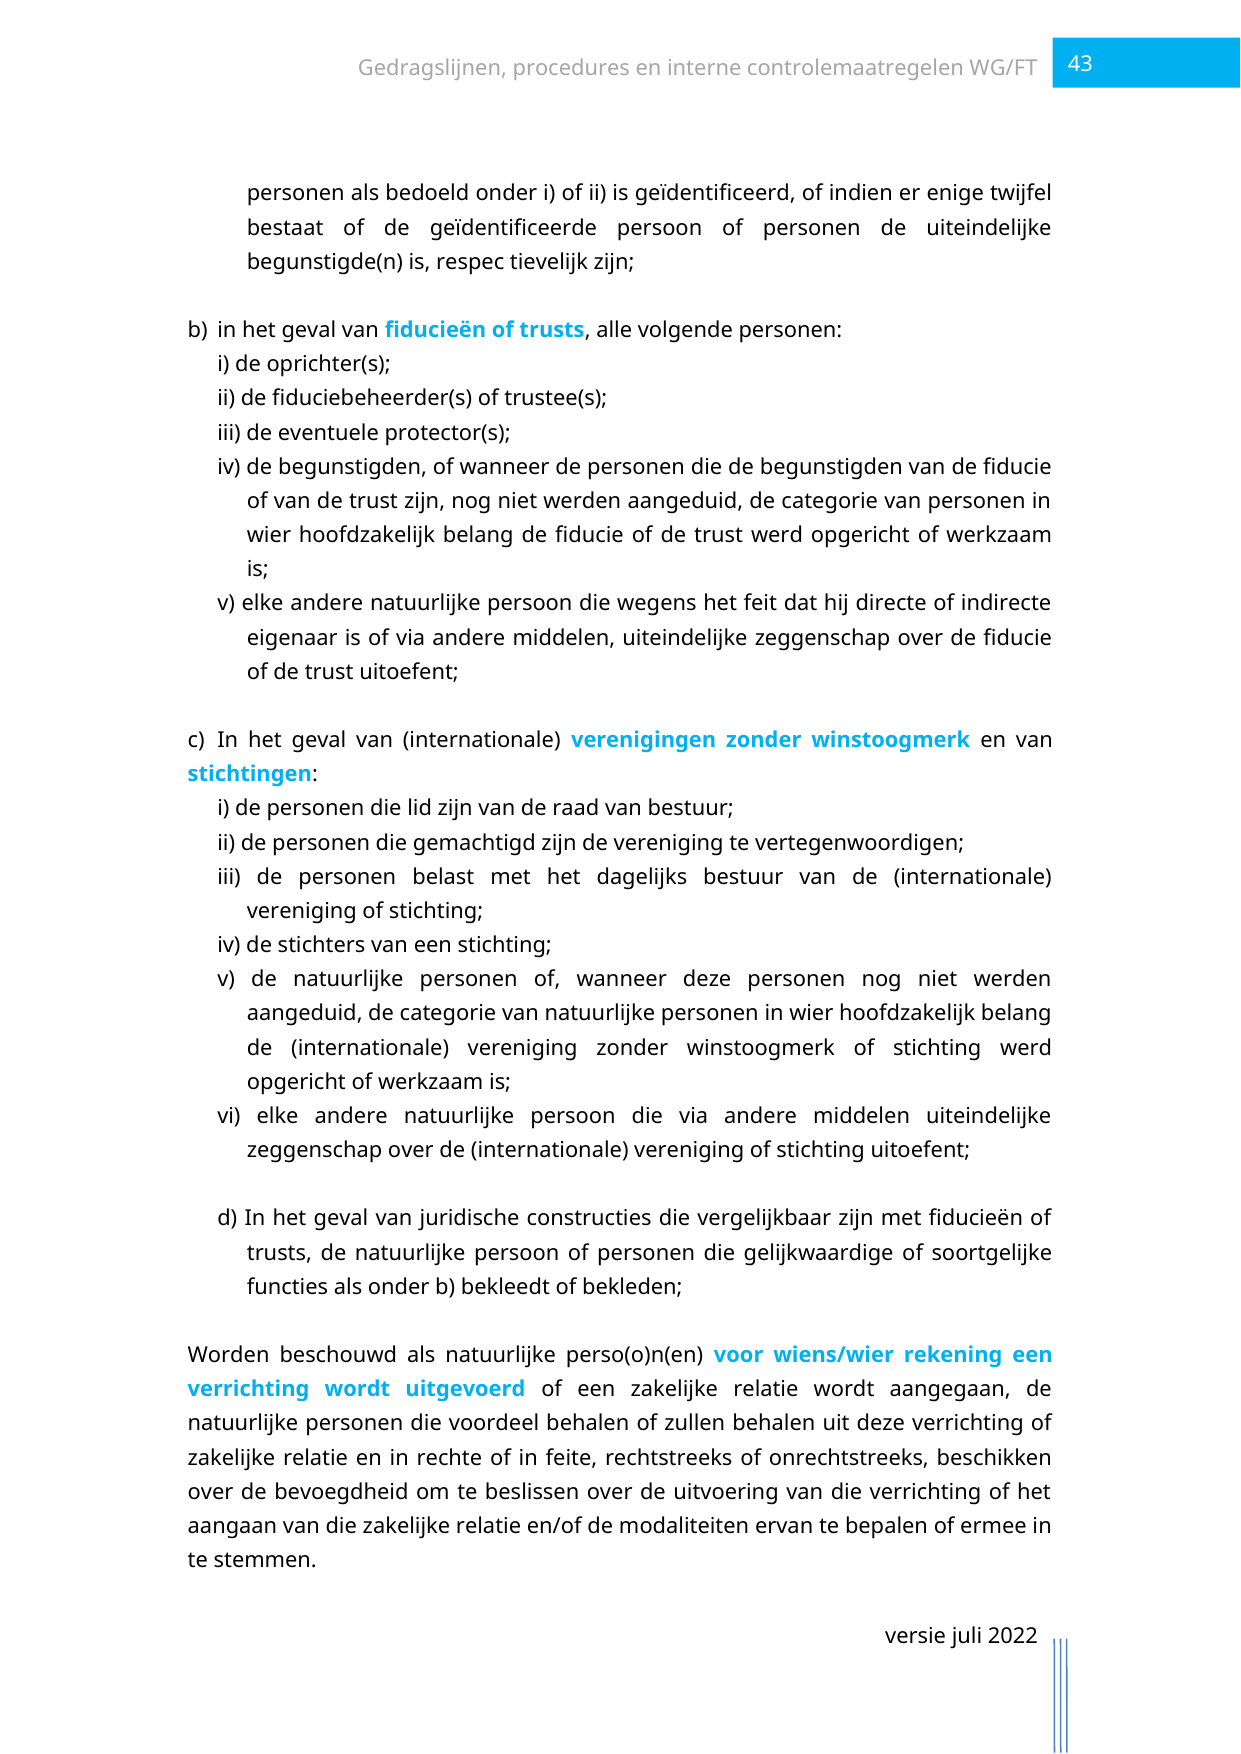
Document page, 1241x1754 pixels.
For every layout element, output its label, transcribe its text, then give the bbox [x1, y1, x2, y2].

text b) in het geval van fiducieën of trusts, alle volgende personen: [187, 314, 1053, 344]
text c) In het geval van (internationale) verenigingen zonder winstoogmerk en van stichtingen: [187, 724, 1053, 788]
text v) de natuurlijke personen of, wanneer deze personen nog niet werden aangeduid, de categorie van natuurlijke personen in wier hoofdzakelijk belang de (internationale) vereniging zonder winstoogmerk of stichting werd opgericht of werkzaam is; [217, 963, 1053, 1095]
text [187, 177, 1053, 275]
text i) de personen die lid zijn van de raad van bestuur; [217, 792, 1053, 822]
text v) elke andere natuurlijke persoon die wegens het feit dat hij directe of indirecte eigenaar is of via andere middelen, uiteindelijke zeggenschap over de fiducie of de trust uitoefent; [217, 587, 1053, 685]
text vi) elke andere natuurlijke persoon die via andere middelen uiteindelijke zeggenschap over de (internationale) vereniging of stichting uitoefent; [217, 1100, 1053, 1164]
text iii) de personen belast met het dagelijks bestuur van de (internationale) vereniging of stichting; [217, 861, 1053, 924]
text iv) de stichters van een stichting; [217, 929, 1053, 959]
text iv) de begunstigden, of wanneer de personen die de begunstigden van de fiducie of van de trust zijn, nog niet werden aangeduid, de categorie van personen in wier hoofdzakelijk belang de fiducie of de trust werd opgericht of werkzaam is; [217, 451, 1053, 583]
text Worden beschouwd als natuurlijke perso(o)n(en) voor wiens/wier rekening een verrichting wordt uitgevoerd of een zakelijke relatie wordt aangegaan, de natuurlijke personen die voordeel behalen of zullen behalen uit deze verrichting of zakelijke relatie en in rechte of in feite, rechtstreeks of onrechtstreeks, beschikken over de bevoegdheid om te beslissen over de uitvoering van die verrichting of het aangaan van die zakelijke relatie en/of de modaliteiten ervan te bepalen of ermee in te stemmen. [187, 1339, 1053, 1574]
text i) de oprichter(s); [217, 348, 1053, 378]
text d) In het geval van juridische constructies die vergelijkbaar zijn met fiducieën of trusts, de natuurlijke persoon of personen die gelijkwaardige of soortgelijke functies als onder b) bekleedt of bekleden; [217, 1202, 1053, 1300]
text ii) de fiduciebeheerder(s) of trustee(s); [217, 382, 1053, 412]
text ii) de personen die gemachtigd zijn de vereniging te vertegenwoordigen; [217, 826, 1053, 856]
text iii) de eventuele protector(s); [217, 416, 1053, 446]
